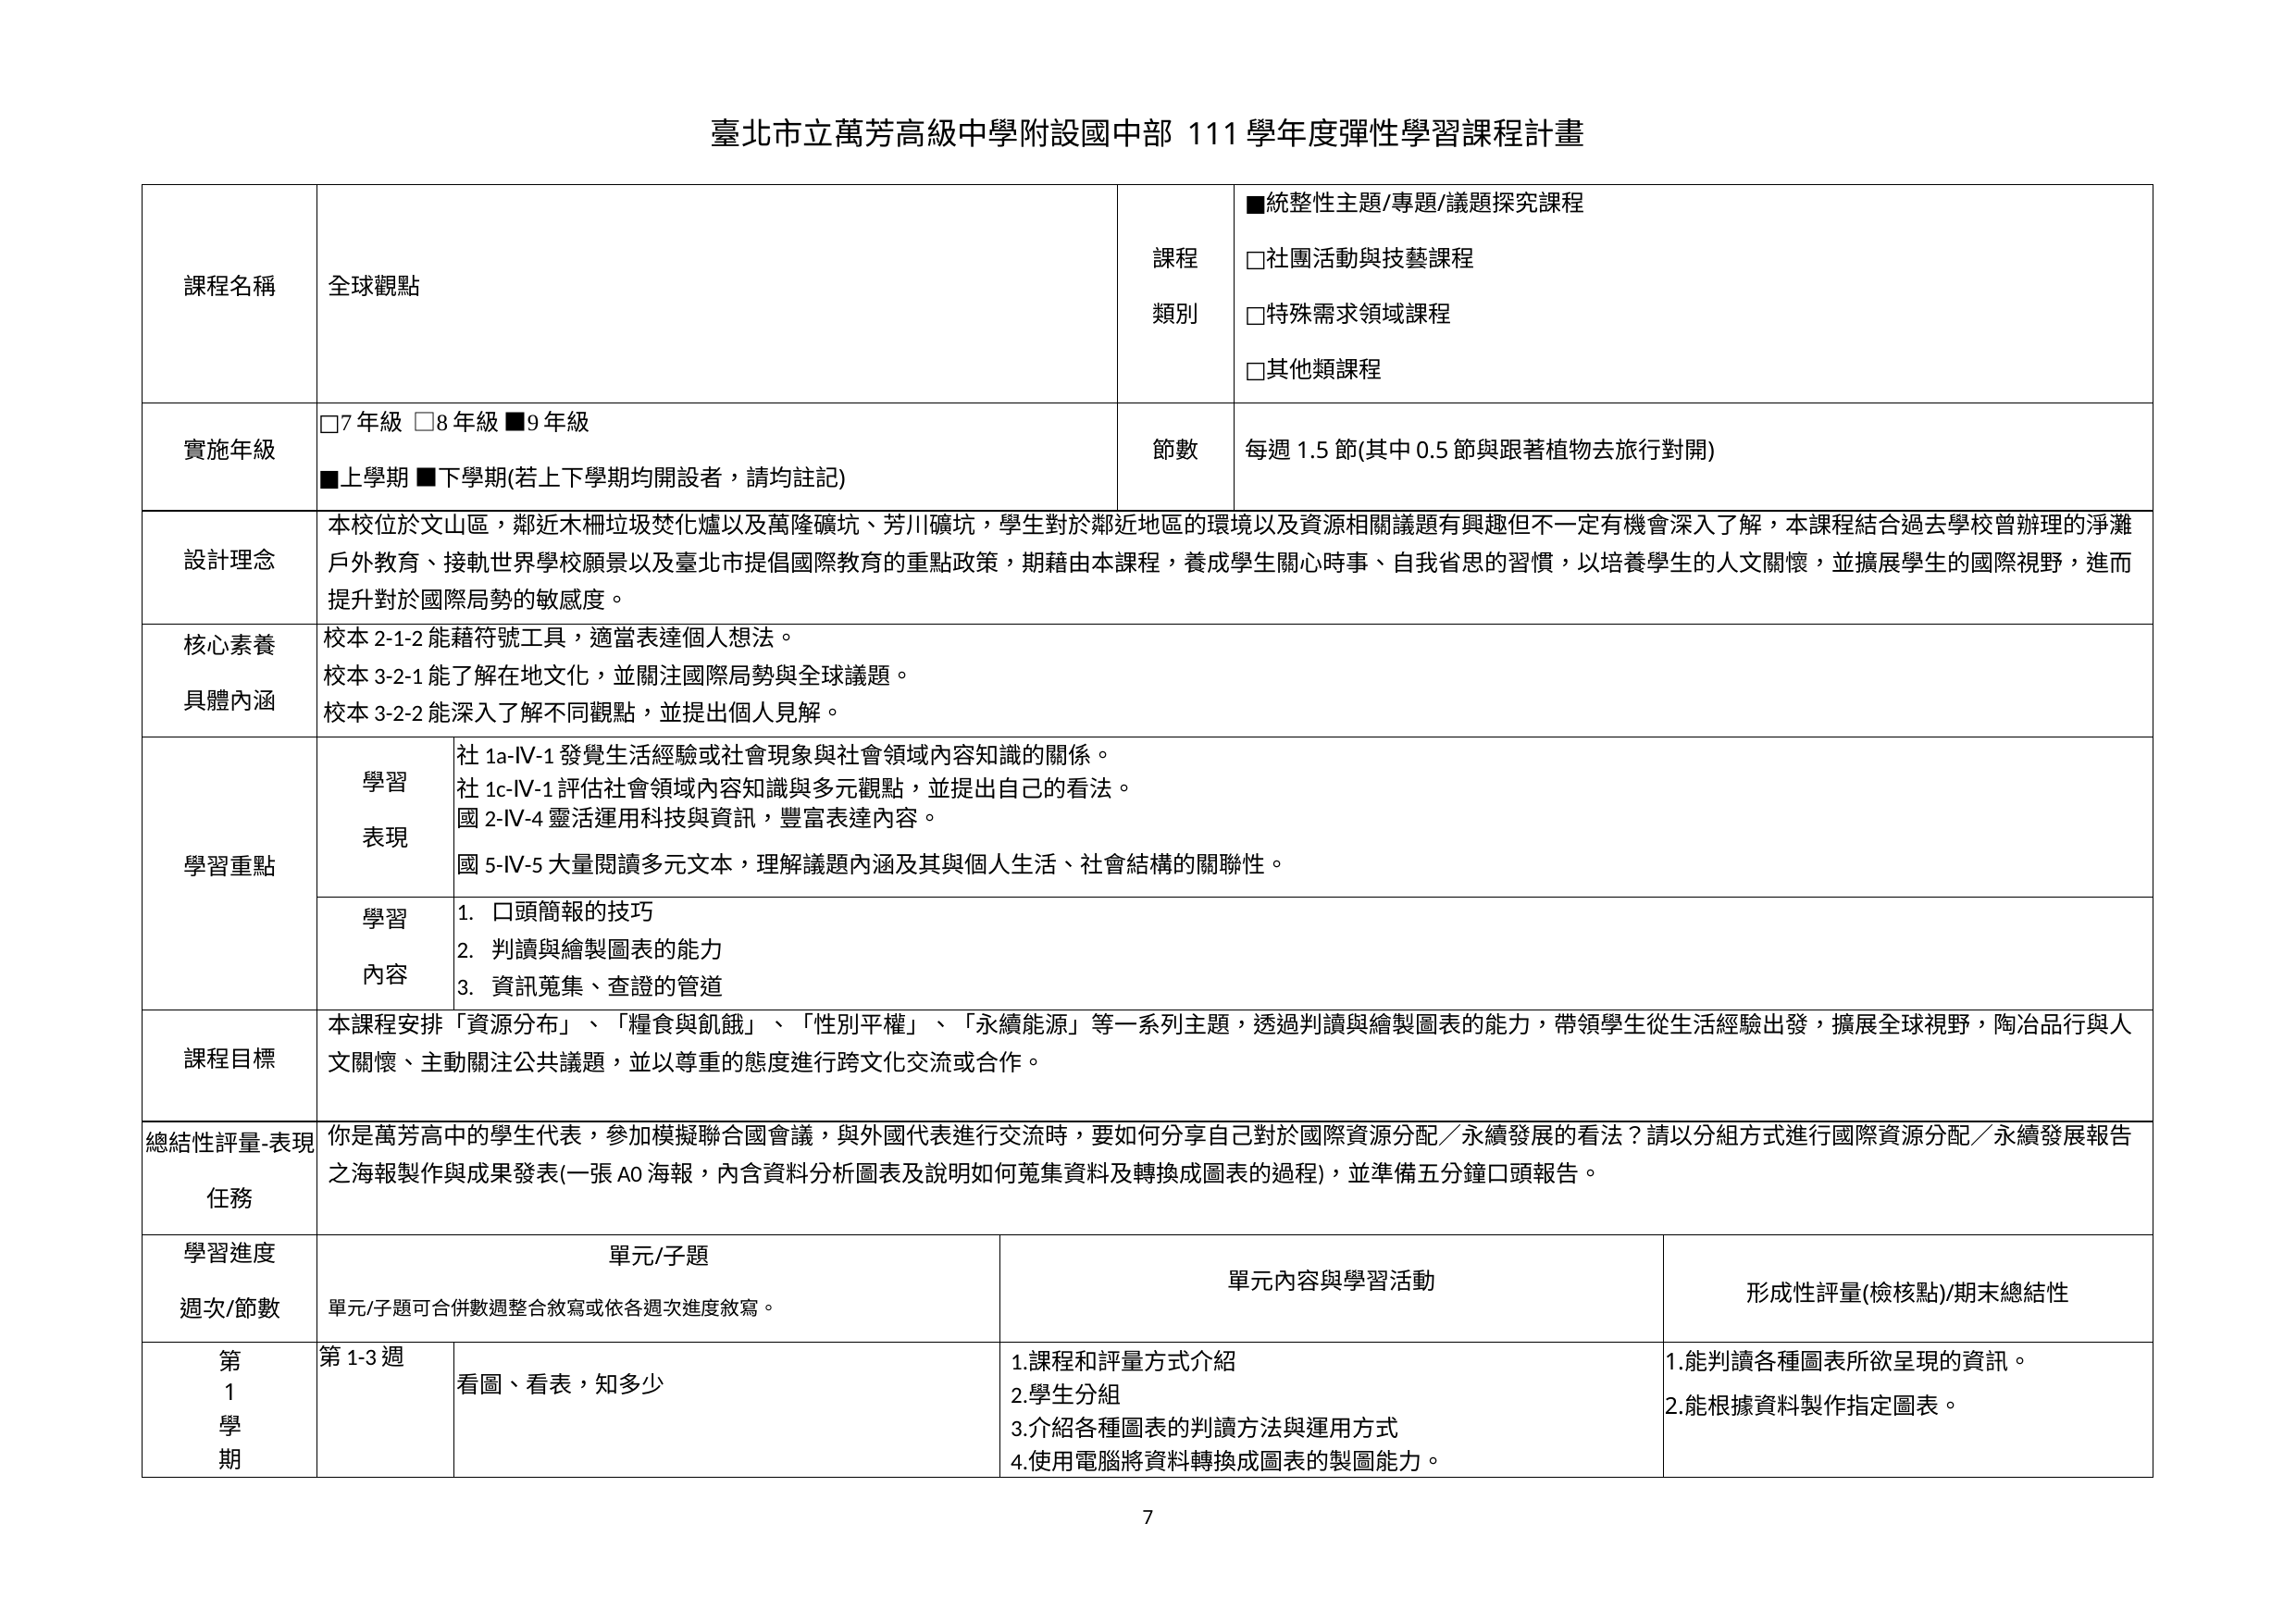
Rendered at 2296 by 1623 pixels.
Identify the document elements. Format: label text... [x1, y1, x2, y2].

table_cell 校本2-1-2能藉符號工具，適當表達個人想法。 校本3-2-1能了解在地文化，並關注國際局勢與全球議題。 校本3-2-2能深入了解不同觀點，並提出個人見解。 [317, 625, 2153, 737]
table_header 課程名稱 [143, 185, 316, 403]
table_cell 單元/子題 單元/子題可合併數週整合敘寫或依各週次進度敘寫。 [317, 1235, 999, 1342]
table_cell 本校位於文山區，鄰近木柵垃圾焚化爐以及萬隆礦坑、芳川礦坑，學生對於鄰近地區的環境以及資源相關議題有興趣但不一定有機會深入了解，本課程結合過去學校曾辦理的淨灘戶外教育、接軌世界學校願景以及臺北市提倡國際教育的重點政策，期藉由本課程，養成學生關心時事、自我省思的習慣，以培養學生的人文關懷，並擴展學生的國際視野，進而提升對於國際局勢的敏感度。 [317, 512, 2153, 623]
table_cell 學習重點 [143, 737, 316, 1010]
table_cell 總結性評量-表現任務 [143, 1122, 316, 1233]
table_cell 課程目標 [143, 1010, 316, 1121]
table_cell □7年級 □8年級 ■9年級 ■上學期 ■下學期(若上下學期均開設者，請均註記) [317, 403, 1117, 510]
table_cell 看圖、看表，知多少 [454, 1343, 999, 1477]
table_cell 你是萬芳高中的學生代表，參加模擬聯合國會議，與外國代表進行交流時，要如何分享自己對於國際資源分配／永續發展的看法？請以分組方式進行國際資源分配／永續發展報告之海報製作與成果發表(一張A0海報，內含資料分析圖表及說明如何蒐集資料及轉換成圖表的過程)，並準備五分鐘口頭報告。 [317, 1122, 2153, 1233]
table_cell 第1-3週 [317, 1343, 453, 1477]
table_cell 本課程安排「資源分布」、「糧食與飢餓」、「性別平權」、「永續能源」等一系列主題，透過判讀與繪製圖表的能力，帶領學生從生活經驗出發，擴展全球視野，陶冶品行與人文關懷、主動關注公共議題，並以尊重的態度進行跨文化交流或合作。 [317, 1010, 2153, 1121]
table_cell 口頭簡報的技巧 判讀與繪製圖表的能力 資訊蒐集、查證的管道 [454, 898, 2153, 1010]
table_cell 節數 [1118, 403, 1234, 510]
text 臺北市立萬芳高級中學附設國中部 111學年度彈性學習課程計畫 [139, 109, 2156, 155]
table_cell 設計理念 [143, 512, 316, 623]
table_cell [1664, 1343, 2153, 1477]
table_cell 學習 表現 [317, 737, 453, 897]
table_cell 社1a-Ⅳ-1發覺生活經驗或社會現象與社會領域內容知識的關係。 社1c-Ⅳ-1評估社會領域內容知識與多元觀點，並提出自己的看法。 國2-Ⅳ-4 靈活運用科技與資訊，豐富表達內容。 國5-Ⅳ-5大量閱讀多元文本，理解議題內涵及其與個人生活、社會結構的關聯性。 [454, 737, 2153, 897]
table_cell 學習 內容 [317, 898, 453, 1010]
table_cell 每週 1.5 節(其中0.5節與跟著植物去旅行對開) [1235, 403, 2153, 510]
table_cell 第 1 學 期 [143, 1343, 316, 1477]
table_cell 形成性評量(檢核點)/期末總結性 [1664, 1235, 2153, 1342]
table_cell 實施年級 [143, 403, 316, 510]
table_cell 核心素養 具體內涵 [143, 625, 316, 737]
table_header 課程 類別 [1118, 185, 1234, 403]
table_header 全球觀點 [317, 185, 1117, 403]
table_cell 單元內容與學習活動 [1000, 1235, 1663, 1342]
table_cell 學習進度 週次/節數 [143, 1235, 316, 1342]
table_cell 1.課程和評量方式介紹 2.學生分組 3.介紹各種圖表的判讀方法與運用方式 4.使用電腦將資料轉換成圖表的製圖能力。 [1000, 1343, 1663, 1477]
table_header ■統整性主題/專題/議題探究課程 □社團活動與技藝課程 □特殊需求領域課程 □其他類課程 [1235, 185, 2153, 403]
